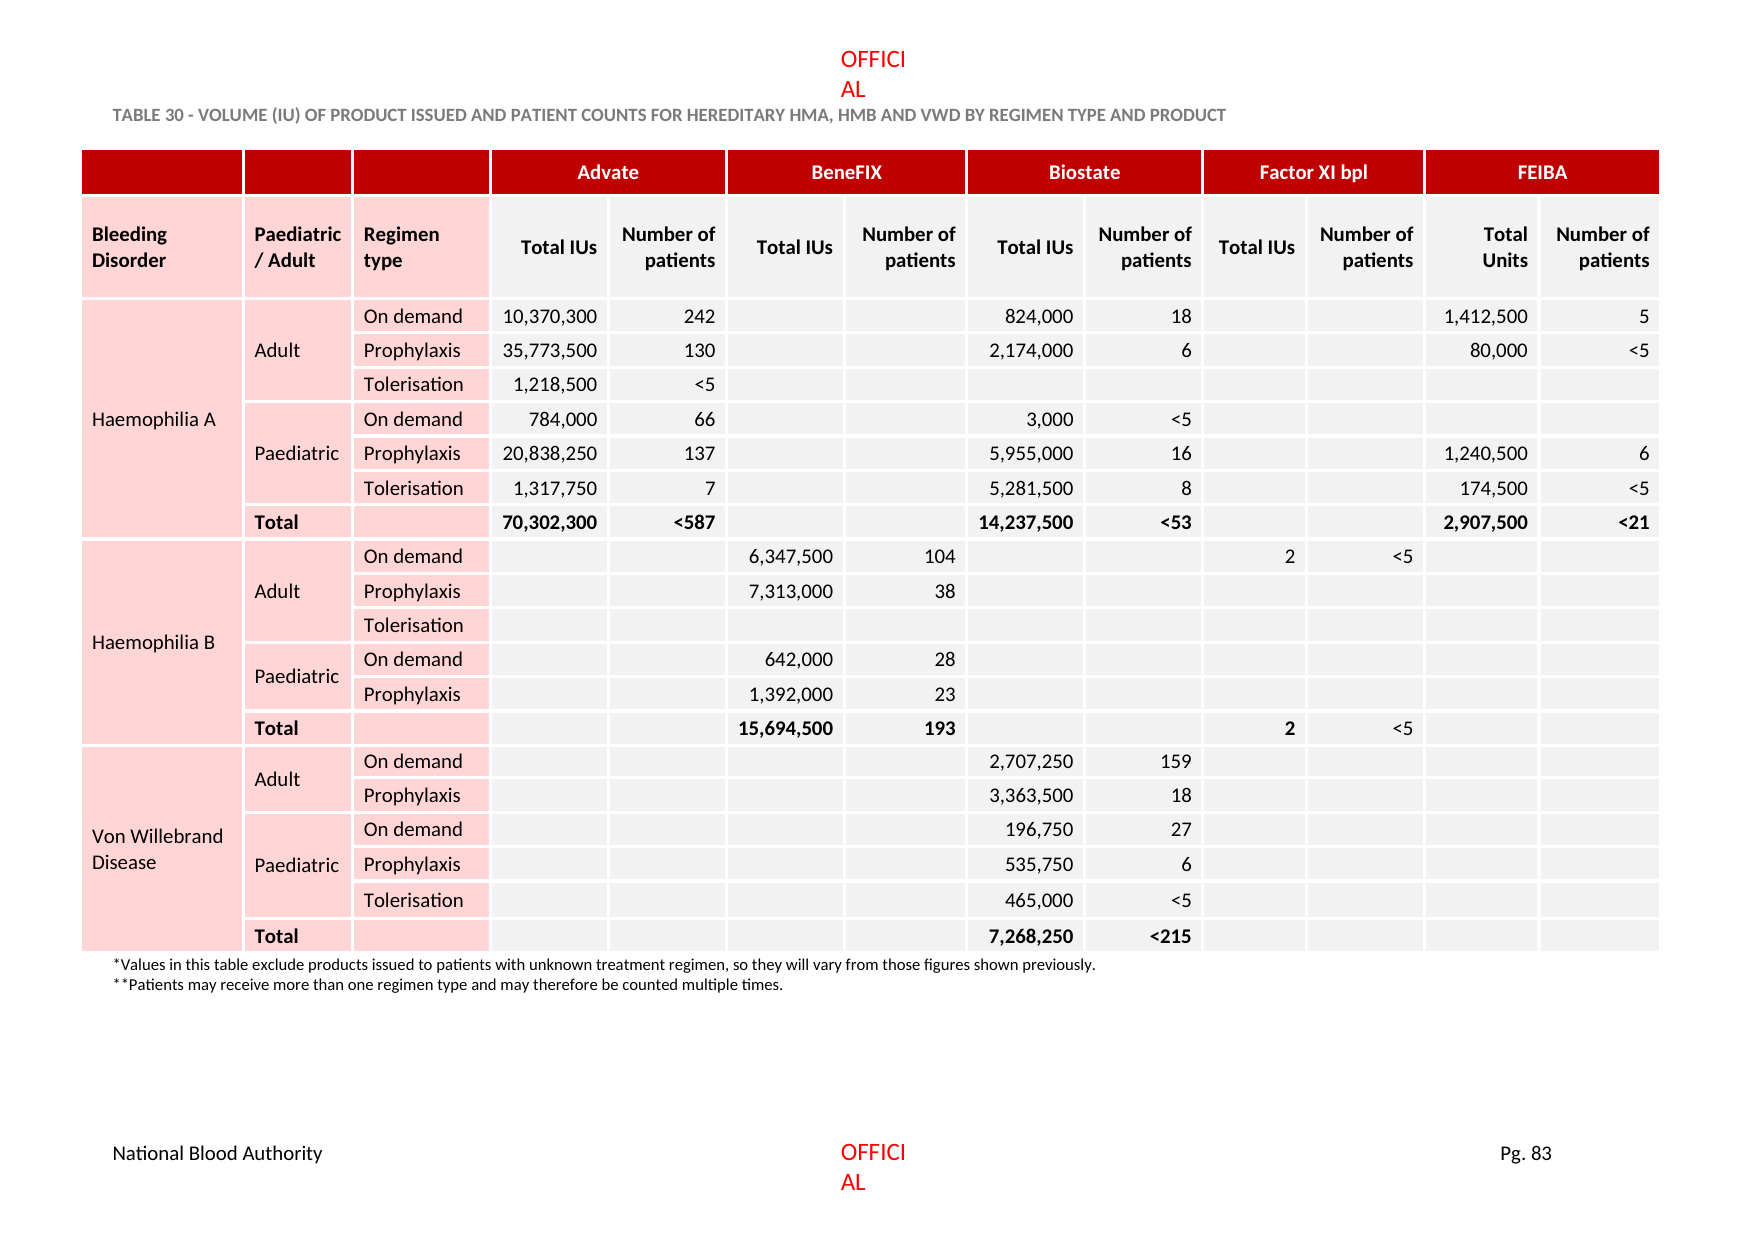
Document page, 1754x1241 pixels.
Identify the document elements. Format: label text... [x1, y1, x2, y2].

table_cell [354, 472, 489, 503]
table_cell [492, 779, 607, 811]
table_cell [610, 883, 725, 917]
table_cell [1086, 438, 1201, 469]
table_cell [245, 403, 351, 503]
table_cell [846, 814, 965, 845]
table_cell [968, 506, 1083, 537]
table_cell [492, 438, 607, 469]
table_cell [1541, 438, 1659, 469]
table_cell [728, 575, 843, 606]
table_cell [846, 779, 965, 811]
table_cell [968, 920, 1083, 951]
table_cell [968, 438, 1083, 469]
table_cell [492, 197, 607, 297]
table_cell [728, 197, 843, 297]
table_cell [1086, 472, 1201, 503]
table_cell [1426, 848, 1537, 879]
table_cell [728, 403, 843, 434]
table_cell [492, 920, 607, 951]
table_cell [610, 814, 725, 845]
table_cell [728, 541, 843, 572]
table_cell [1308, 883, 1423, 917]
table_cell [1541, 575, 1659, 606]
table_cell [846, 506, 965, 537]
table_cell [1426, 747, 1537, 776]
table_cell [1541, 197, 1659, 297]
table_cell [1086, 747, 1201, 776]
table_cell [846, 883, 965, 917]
text **Patients may receive more than one regimen type and may therefore be counted multiple times. [112, 974, 1642, 995]
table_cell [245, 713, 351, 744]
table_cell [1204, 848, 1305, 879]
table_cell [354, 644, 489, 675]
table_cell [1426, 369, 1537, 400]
text *Values in this table exclude products issued to patients with unknown treatment regimen, so they will vary from those figures shown previously. [112, 954, 1642, 974]
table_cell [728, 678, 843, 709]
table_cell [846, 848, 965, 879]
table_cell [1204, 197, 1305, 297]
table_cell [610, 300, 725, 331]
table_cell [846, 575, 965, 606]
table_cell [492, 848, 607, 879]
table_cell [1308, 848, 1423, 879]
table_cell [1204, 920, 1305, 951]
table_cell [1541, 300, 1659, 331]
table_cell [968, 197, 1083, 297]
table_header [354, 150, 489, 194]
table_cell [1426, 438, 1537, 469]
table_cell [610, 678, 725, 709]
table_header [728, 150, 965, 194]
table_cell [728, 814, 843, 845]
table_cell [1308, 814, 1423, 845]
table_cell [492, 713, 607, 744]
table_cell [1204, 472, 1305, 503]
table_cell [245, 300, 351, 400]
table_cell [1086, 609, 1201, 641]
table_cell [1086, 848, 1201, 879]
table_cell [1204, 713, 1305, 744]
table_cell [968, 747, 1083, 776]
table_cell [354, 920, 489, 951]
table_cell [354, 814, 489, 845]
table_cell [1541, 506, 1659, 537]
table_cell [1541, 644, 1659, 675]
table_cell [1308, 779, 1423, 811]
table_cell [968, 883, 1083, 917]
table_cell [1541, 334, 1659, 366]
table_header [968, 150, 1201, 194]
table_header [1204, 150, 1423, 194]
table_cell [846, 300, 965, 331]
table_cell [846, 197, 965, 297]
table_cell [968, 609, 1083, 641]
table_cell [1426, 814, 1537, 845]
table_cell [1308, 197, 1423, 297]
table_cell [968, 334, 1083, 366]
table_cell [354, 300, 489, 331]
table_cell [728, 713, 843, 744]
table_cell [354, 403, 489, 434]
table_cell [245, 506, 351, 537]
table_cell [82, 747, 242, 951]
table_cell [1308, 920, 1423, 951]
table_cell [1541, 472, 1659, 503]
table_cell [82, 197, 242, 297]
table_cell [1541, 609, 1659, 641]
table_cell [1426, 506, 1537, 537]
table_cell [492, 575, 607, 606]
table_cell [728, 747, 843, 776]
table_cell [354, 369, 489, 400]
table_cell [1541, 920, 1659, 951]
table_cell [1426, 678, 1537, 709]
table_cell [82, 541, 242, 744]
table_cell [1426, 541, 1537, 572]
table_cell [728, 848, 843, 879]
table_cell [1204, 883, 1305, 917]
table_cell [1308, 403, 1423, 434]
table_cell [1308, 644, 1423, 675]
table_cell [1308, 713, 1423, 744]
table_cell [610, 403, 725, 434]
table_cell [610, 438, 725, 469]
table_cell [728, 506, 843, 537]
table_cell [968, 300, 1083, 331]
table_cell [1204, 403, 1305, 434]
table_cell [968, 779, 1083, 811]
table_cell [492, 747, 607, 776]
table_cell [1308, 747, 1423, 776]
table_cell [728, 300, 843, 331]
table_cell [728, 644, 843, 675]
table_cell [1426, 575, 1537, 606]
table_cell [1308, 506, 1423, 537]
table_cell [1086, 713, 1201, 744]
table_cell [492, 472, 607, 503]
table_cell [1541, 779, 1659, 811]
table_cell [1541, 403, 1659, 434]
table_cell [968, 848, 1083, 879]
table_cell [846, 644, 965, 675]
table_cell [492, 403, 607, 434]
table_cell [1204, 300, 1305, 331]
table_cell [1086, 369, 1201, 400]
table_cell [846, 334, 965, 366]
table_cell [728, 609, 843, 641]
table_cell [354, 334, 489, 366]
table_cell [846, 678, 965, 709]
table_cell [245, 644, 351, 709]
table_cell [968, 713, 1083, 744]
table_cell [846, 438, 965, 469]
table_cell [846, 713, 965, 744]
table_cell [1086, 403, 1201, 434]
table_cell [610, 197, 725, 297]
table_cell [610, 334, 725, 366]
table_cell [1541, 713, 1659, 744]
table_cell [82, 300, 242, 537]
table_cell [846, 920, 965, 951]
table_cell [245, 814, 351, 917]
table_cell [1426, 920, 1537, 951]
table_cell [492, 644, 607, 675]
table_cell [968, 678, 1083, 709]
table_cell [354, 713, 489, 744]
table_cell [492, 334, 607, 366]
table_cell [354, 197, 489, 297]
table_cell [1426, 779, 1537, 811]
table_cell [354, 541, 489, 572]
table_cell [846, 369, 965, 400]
text Table 30 - Volume (IU) of product issued and patient counts for hereditary HMA, HMB and VWD by regimen type and product [112, 103, 1642, 126]
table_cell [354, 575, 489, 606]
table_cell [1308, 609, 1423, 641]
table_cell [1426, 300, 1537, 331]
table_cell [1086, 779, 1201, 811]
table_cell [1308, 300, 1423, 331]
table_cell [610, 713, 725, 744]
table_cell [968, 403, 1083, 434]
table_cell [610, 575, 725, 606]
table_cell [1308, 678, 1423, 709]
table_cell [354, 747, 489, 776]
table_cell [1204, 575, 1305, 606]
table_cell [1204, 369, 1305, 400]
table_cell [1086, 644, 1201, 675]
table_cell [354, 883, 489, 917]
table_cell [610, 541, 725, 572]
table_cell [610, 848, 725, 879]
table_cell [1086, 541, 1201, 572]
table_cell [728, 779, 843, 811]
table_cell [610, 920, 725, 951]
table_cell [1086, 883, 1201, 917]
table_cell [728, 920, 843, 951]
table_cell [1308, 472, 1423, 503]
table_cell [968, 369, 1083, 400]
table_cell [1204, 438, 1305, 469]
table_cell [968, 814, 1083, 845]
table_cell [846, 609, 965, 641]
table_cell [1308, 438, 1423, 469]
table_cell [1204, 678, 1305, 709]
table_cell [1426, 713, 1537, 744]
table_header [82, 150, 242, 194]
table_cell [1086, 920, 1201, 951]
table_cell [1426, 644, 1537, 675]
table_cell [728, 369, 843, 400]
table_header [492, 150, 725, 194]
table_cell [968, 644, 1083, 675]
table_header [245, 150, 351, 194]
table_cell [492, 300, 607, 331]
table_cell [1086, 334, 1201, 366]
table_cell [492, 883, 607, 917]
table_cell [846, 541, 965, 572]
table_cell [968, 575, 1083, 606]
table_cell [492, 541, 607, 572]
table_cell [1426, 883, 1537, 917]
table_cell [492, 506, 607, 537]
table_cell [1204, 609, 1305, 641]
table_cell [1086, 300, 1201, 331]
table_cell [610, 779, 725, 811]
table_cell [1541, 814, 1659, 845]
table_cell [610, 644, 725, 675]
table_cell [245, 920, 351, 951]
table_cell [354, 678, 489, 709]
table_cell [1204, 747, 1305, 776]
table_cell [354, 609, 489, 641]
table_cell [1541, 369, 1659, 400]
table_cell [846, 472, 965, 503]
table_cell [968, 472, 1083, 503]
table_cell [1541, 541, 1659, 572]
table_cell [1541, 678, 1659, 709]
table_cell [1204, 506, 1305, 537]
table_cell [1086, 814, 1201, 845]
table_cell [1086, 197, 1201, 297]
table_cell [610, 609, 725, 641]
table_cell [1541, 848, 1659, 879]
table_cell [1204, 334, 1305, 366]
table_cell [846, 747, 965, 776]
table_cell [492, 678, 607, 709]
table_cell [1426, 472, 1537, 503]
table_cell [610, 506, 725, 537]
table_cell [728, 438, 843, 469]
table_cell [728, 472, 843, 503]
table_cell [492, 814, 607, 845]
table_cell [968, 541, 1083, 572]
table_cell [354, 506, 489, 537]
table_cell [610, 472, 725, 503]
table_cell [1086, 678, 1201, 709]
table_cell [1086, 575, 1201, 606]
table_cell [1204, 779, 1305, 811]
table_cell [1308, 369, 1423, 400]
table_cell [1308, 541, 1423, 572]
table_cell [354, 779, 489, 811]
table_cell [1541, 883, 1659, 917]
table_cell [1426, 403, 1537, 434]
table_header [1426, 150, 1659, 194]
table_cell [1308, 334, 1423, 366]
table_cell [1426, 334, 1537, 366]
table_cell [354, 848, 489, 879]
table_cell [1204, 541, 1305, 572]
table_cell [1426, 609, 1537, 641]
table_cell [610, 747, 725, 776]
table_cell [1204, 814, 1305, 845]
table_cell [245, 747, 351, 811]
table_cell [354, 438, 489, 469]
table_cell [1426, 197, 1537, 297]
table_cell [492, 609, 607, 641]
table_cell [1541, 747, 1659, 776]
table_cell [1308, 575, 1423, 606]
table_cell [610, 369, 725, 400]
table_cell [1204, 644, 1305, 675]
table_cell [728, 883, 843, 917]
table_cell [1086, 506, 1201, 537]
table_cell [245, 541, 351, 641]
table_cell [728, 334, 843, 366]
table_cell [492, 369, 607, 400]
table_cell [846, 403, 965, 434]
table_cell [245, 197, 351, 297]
